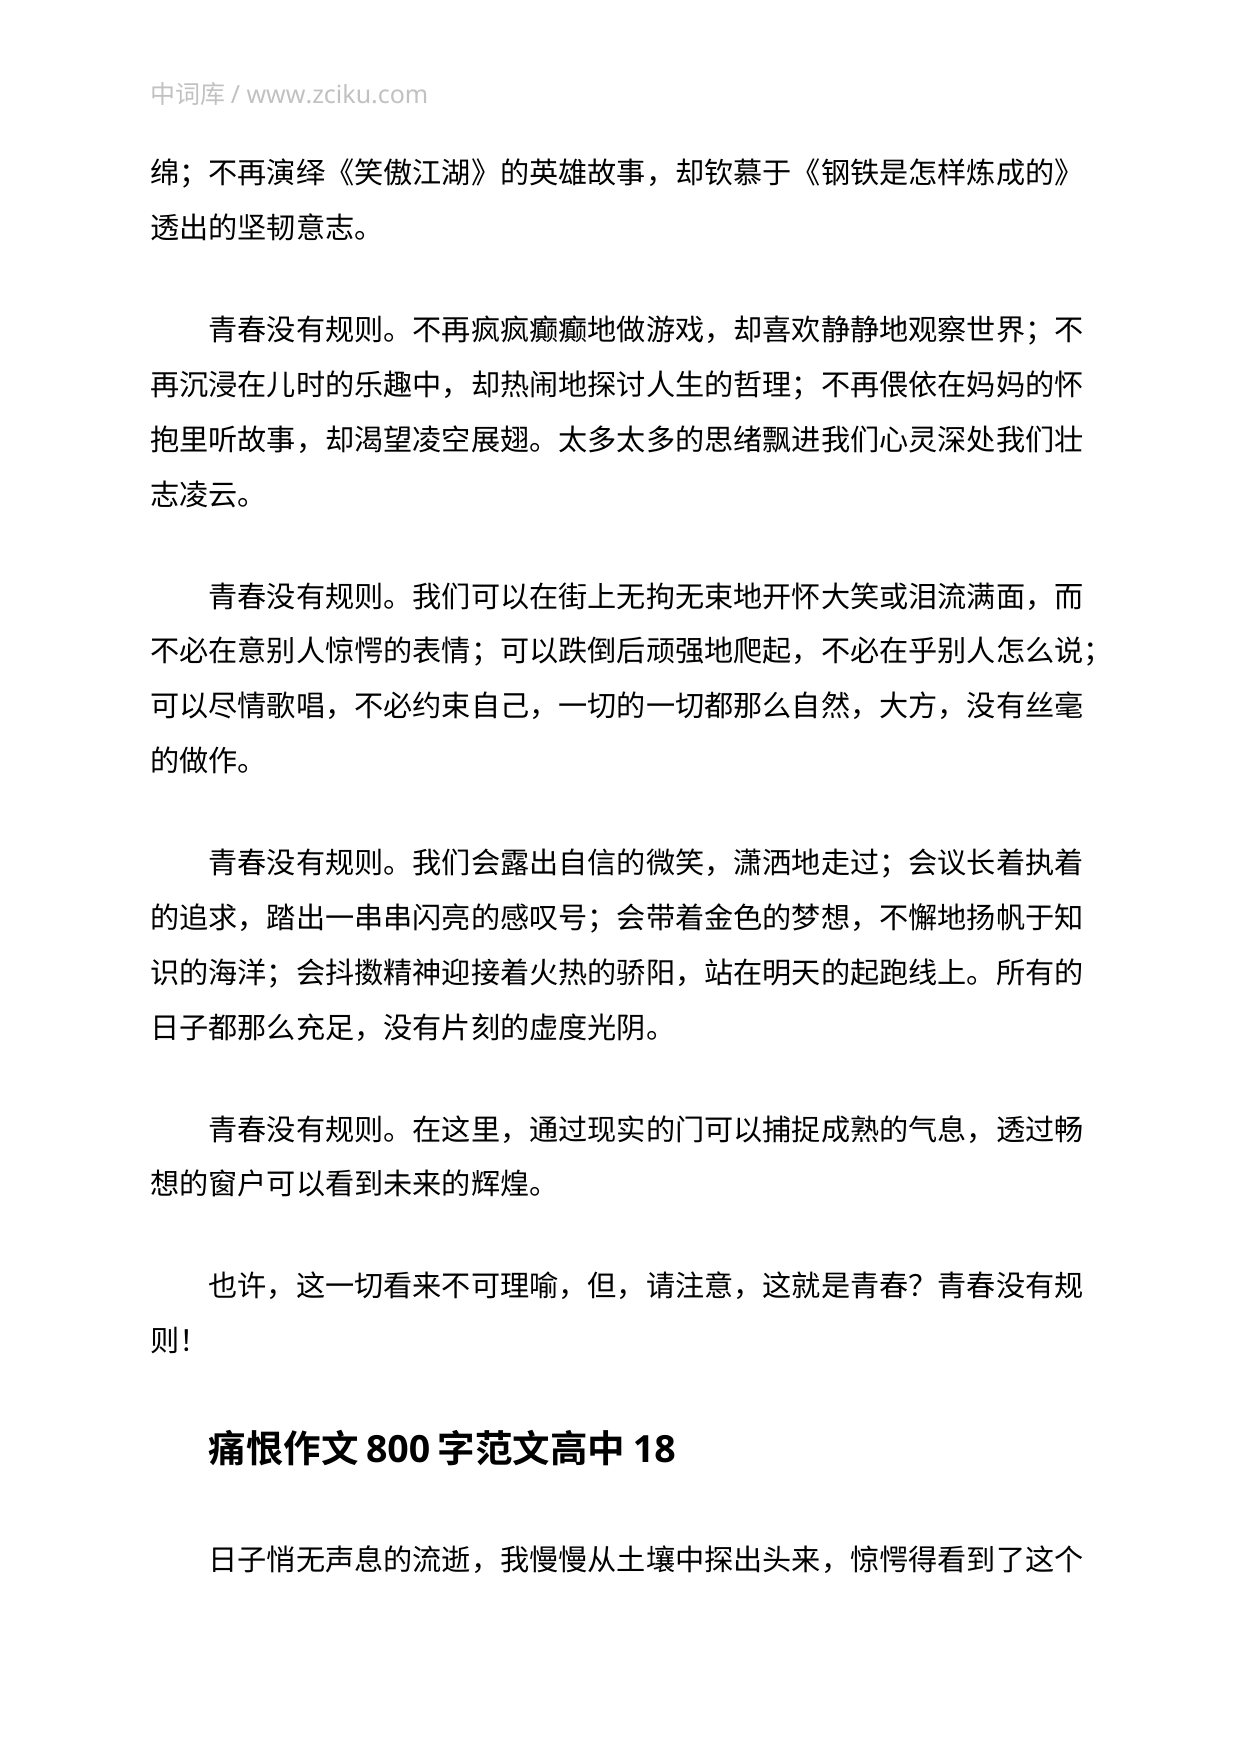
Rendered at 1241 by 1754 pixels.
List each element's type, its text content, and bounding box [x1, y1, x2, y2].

text 青春没有规则。我们会露出自信的微笑，潇洒地走过；会议长着执着的追求，踏出一串串闪亮的感叹号；会带着金色的梦想，不懈地扬帆于知识的海洋；会抖擞精神迎接着火热的骄阳，站在明天的起跑线上。所有的日子都那么充足，没有片刻的虚度光阴。 [150, 839, 1090, 1047]
text 青春没有规则。不再疯疯癫癫地做游戏，却喜欢静静地观察世界；不再沉浸在儿时的乐趣中，却热闹地探讨人生的哲理；不再偎依在妈妈的怀抱里听故事，却渴望凌空展翅。太多太多的思绪飘进我们心灵深处我们壮志凌云。 [150, 307, 1090, 514]
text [150, 1537, 1090, 1579]
text 青春没有规则。我们可以在街上无拘无束地开怀大笑或泪流满面，而不必在意别人惊愕的表情；可以跌倒后顽强地爬起，不必在乎别人怎么说；可以尽情歌唱，不必约束自己，一切的一切都那么自然，大方，没有丝毫的做作。 [150, 573, 1090, 780]
text 也许，这一切看来不可理喻，但，请注意，这就是青春？青春没有规则！ [150, 1263, 1090, 1360]
text 痛恨作文800字范文高中18 [150, 1419, 1090, 1474]
text 青春没有规则。在这里，通过现实的门可以捕捉成熟的气息，透过畅想的窗户可以看到未来的辉煌。 [150, 1106, 1090, 1203]
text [150, 150, 1090, 247]
